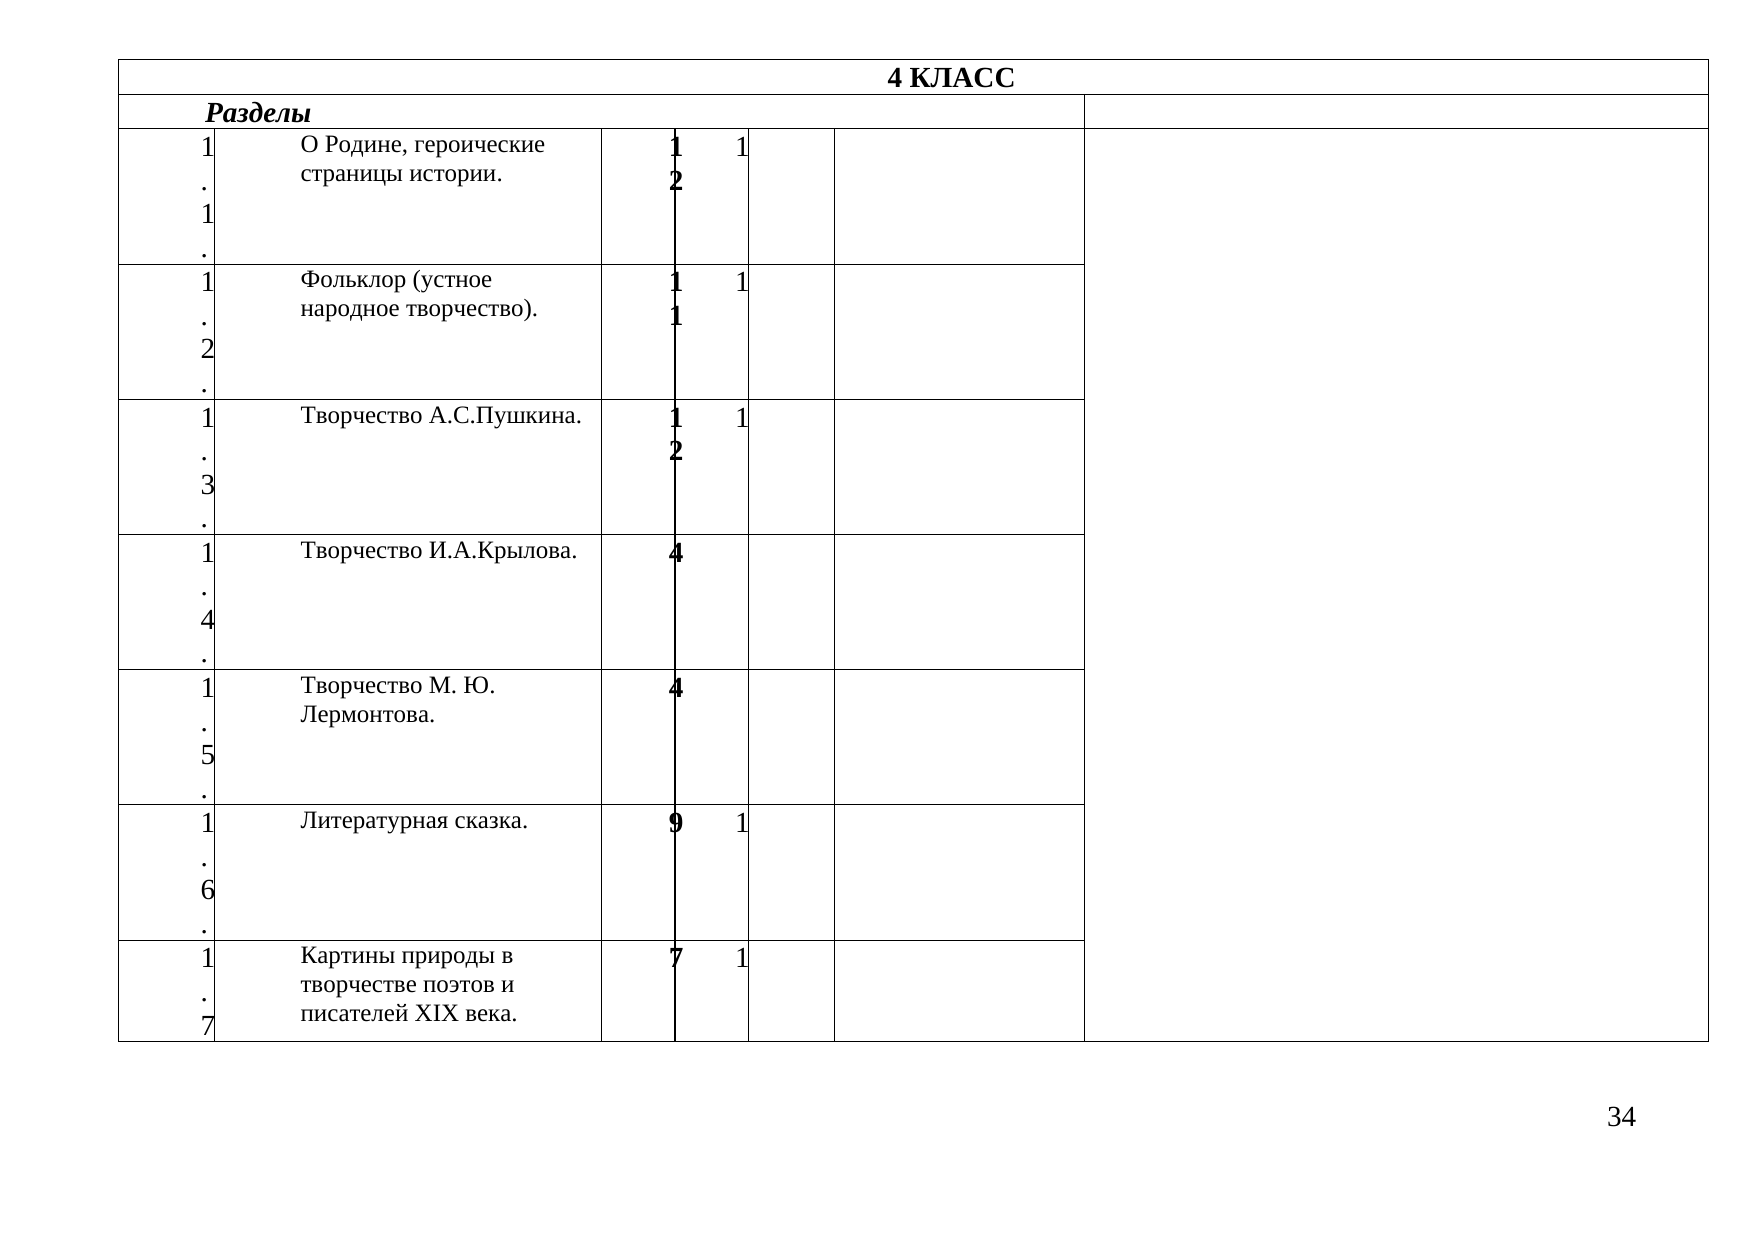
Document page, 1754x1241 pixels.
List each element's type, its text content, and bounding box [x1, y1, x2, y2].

table_cell 4 [602, 670, 674, 804]
table_cell [749, 670, 834, 804]
table_cell Творчество И.А.Крылова. [215, 535, 601, 669]
table_cell 1.1. [119, 129, 214, 263]
table_cell [835, 129, 1084, 263]
table_cell Творчество М. Ю. Лермонтова. [215, 670, 601, 804]
table_cell 1.2. [119, 265, 214, 399]
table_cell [215, 941, 601, 1041]
table_cell [749, 129, 834, 263]
table_cell 1.7. [119, 941, 214, 1041]
table_cell [835, 535, 1084, 669]
table_cell 1.3. [119, 400, 214, 534]
table_cell 1 [676, 941, 748, 1041]
table_cell 1 [676, 805, 748, 939]
table_cell 7 [602, 941, 674, 1041]
table_cell 1.5. [119, 670, 214, 804]
table_cell [1085, 129, 1708, 1041]
table_cell 1.4. [119, 535, 214, 669]
table_cell Фольклор (устное народное творчество). [215, 265, 601, 399]
table_cell 1 [676, 129, 748, 263]
table_cell [1085, 95, 1708, 128]
table_cell 12 [602, 129, 674, 263]
table_cell 4 [602, 535, 674, 669]
table_cell 4 КЛАСС [119, 60, 1708, 94]
table_cell [749, 265, 834, 399]
table_cell Литературная сказка. [215, 805, 601, 939]
table_cell 12 [602, 400, 674, 534]
table_cell [749, 400, 834, 534]
table_cell 11 [602, 265, 674, 399]
table_cell Творчество А.С.Пушкина. [215, 400, 601, 534]
table_cell [749, 535, 834, 669]
table_cell 1 [676, 265, 748, 399]
table_cell 1.6. [119, 805, 214, 939]
table_cell [835, 670, 1084, 804]
table_cell [835, 941, 1084, 1041]
table_cell [749, 805, 834, 939]
table_cell О Родине, героические страницы истории. [215, 129, 601, 263]
table_cell [676, 670, 748, 804]
table_cell [835, 400, 1084, 534]
table_cell [835, 805, 1084, 939]
table_cell Разделы [119, 95, 1084, 128]
table_cell 9 [602, 805, 674, 939]
table_cell [749, 941, 834, 1041]
table_cell [835, 265, 1084, 399]
table_cell [676, 535, 748, 669]
table_cell 1 [676, 400, 748, 534]
